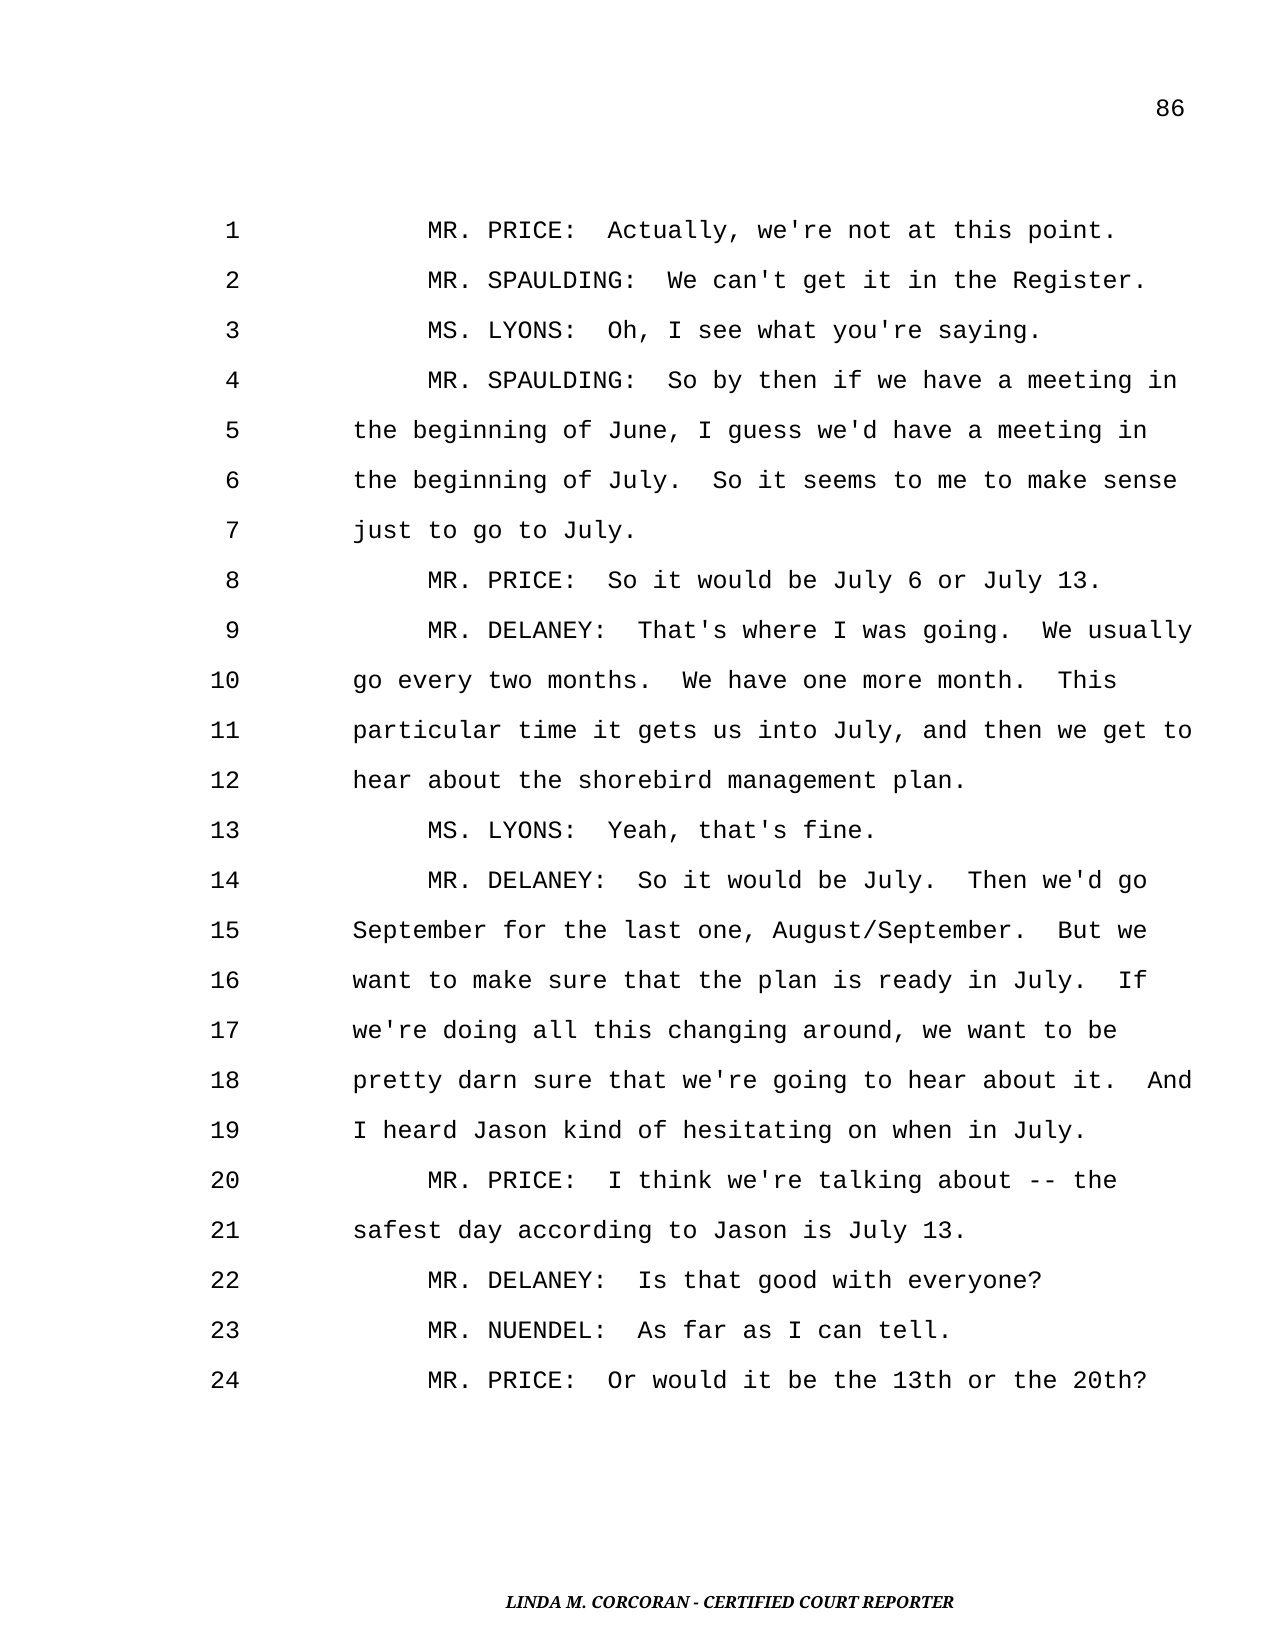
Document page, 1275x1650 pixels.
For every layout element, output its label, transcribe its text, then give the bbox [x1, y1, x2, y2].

list MR. DELANEY: So it would be July. Then we'd go [210, 868, 1204, 896]
list just to go to July. [225, 518, 1204, 546]
list particular time it gets us into July, and then we get to [210, 718, 1204, 746]
list want to make sure that the plan is ready in July. If [210, 968, 1204, 996]
list the beginning of June, I guess we'd have a meeting in [225, 418, 1204, 446]
list MR. PRICE: I think we're talking about -- the [210, 1168, 1204, 1196]
text 15 September for the last one, August/September. But we [210, 918, 1204, 946]
list MR. NUENDEL: As far as I can tell. [210, 1318, 1204, 1346]
list pretty darn sure that we're going to hear about it. And [210, 1068, 1204, 1096]
list MR. SPAULDING: We can't get it in the Register. [225, 268, 1204, 296]
list hear about the shorebird management plan. [210, 768, 1204, 796]
list the beginning of July. So it seems to me to make sense [225, 468, 1204, 496]
list MS. LYONS: Oh, I see what you're saying. [225, 318, 1204, 346]
list MR. DELANEY: That's where I was going. We usually [225, 618, 1204, 646]
list MR. PRICE: Actually, we're not at this point. [225, 217, 1204, 246]
list safest day according to Jason is July 13. [210, 1218, 1204, 1246]
list MS. LYONS: Yeah, that's fine. [210, 818, 1204, 846]
list we're doing all this changing around, we want to be [210, 1018, 1204, 1046]
list MR. PRICE: Or would it be the 13th or the 20th? [210, 1368, 1204, 1396]
list MR. SPAULDING: So by then if we have a meeting in [225, 368, 1204, 396]
list go every two months. We have one more month. This [210, 668, 1204, 696]
list MR. DELANEY: Is that good with everyone? [210, 1268, 1204, 1296]
list MR. PRICE: So it would be July 6 or July 13. [225, 568, 1204, 596]
list I heard Jason kind of hesitating on when in July. [210, 1118, 1204, 1146]
